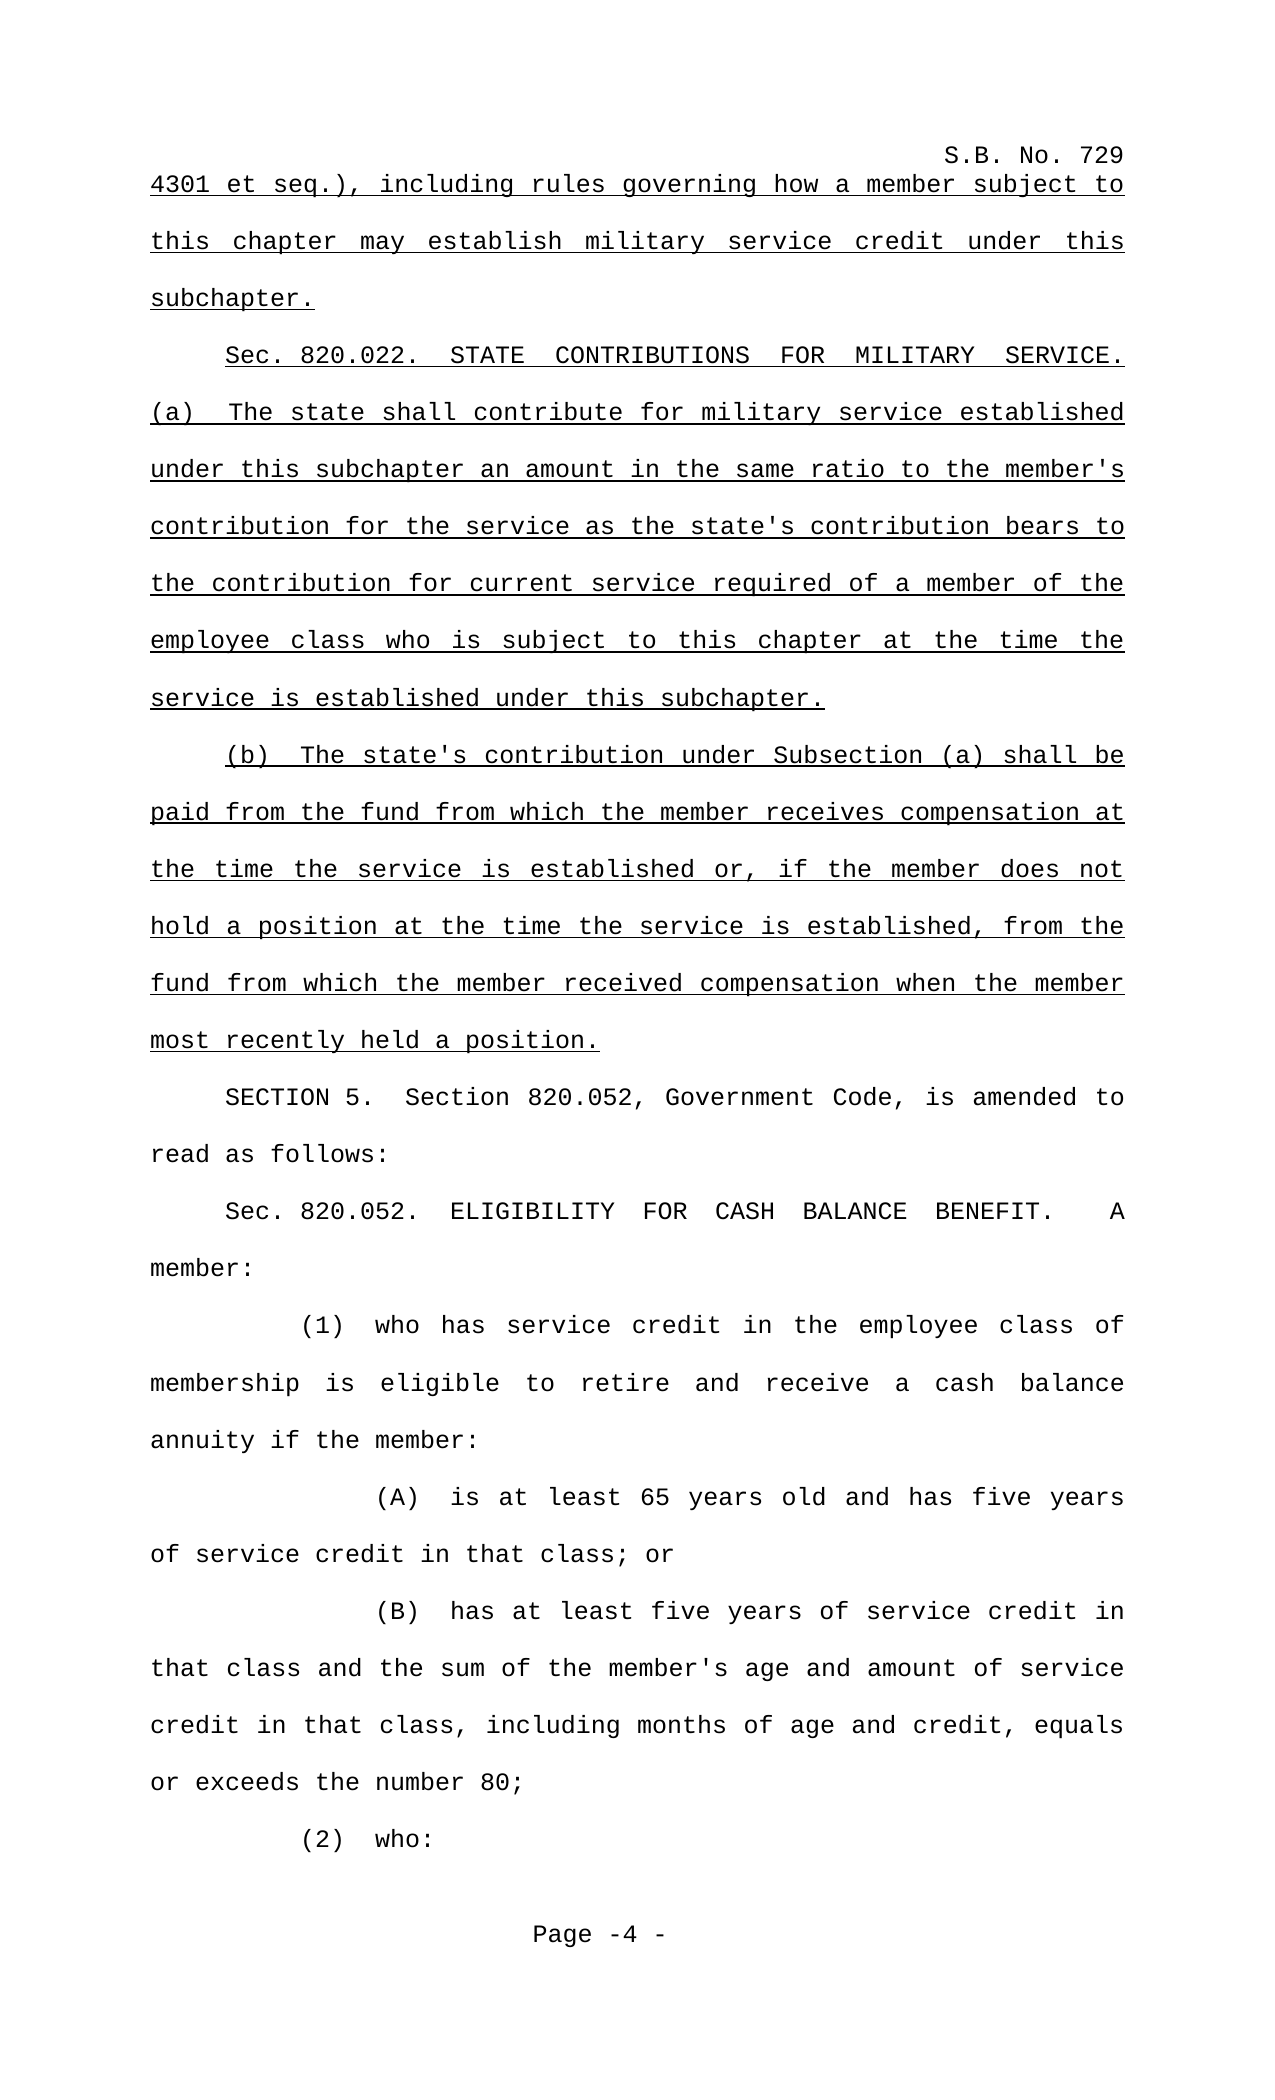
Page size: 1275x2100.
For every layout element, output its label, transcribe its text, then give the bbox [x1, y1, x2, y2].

text (b) The state's contribution under Subsection (a) shall be paid from the fund from which the member receives compensation at the time the service is established or, if the member does not hold a position at the time the service is established, from the fund from which the member received compensation when the member most recently held a position. [150, 881, 1125, 937]
text (2) who: [150, 1827, 1125, 1855]
text (1) who has service credit in the employee class of membership is eligible to retire and receive a cash balance annuity if the member: [150, 1313, 1125, 1456]
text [150, 171, 1125, 195]
text (b) The state's contribution under Subsection (a) shall be paid from the fund from which the member receives compensation at the time the service is established or, if the member does not hold a position at the time the service is established, from the fund from which the member received compensation when the member most recently held a position. [150, 995, 1125, 1056]
text (b) The state's contribution under Subsection (a) shall be paid from the fund from which the member receives compensation at the time the service is established or, if the member does not hold a position at the time the service is established, from the fund from which the member received compensation when the member most recently held a position. [150, 824, 1125, 880]
text (A) is at least 65 years old and has five years of service credit in that class; or [150, 1484, 1125, 1570]
text Sec. 820.022. STATE CONTRIBUTIONS FOR MILITARY SERVICE. (a) The state shall contribute for military service established under this subchapter an amount in the same ratio to the member's contribution for the service as the state's contribution bears to the contribution for current service required of a member of the employee class who is subject to this chapter at the time the service is established under this subchapter. [150, 342, 1125, 423]
text (B) has at least five years of service credit in that class and the sum of the member's age and amount of service credit in that class, including months of age and credit, equals or exceeds the number 80; [150, 1598, 1125, 1798]
text Sec. 820.022. STATE CONTRIBUTIONS FOR MILITARY SERVICE. (a) The state shall contribute for military service established under this subchapter an amount in the same ratio to the member's contribution for the service as the state's contribution bears to the contribution for current service required of a member of the employee class who is subject to this chapter at the time the service is established under this subchapter. [150, 425, 1125, 480]
text Sec. 820.022. STATE CONTRIBUTIONS FOR MILITARY SERVICE. (a) The state shall contribute for military service established under this subchapter an amount in the same ratio to the member's contribution for the service as the state's contribution bears to the contribution for current service required of a member of the employee class who is subject to this chapter at the time the service is established under this subchapter. [150, 539, 1125, 594]
text Sec. 820.022. STATE CONTRIBUTIONS FOR MILITARY SERVICE. (a) The state shall contribute for military service established under this subchapter an amount in the same ratio to the member's contribution for the service as the state's contribution bears to the contribution for current service required of a member of the employee class who is subject to this chapter at the time the service is established under this subchapter. [150, 653, 1125, 713]
text Sec. 820.022. STATE CONTRIBUTIONS FOR MILITARY SERVICE. (a) The state shall contribute for military service established under this subchapter an amount in the same ratio to the member's contribution for the service as the state's contribution bears to the contribution for current service required of a member of the employee class who is subject to this chapter at the time the service is established under this subchapter. [150, 482, 1125, 537]
text (b) The state's contribution under Subsection (a) shall be paid from the fund from which the member receives compensation at the time the service is established or, if the member does not hold a position at the time the service is established, from the fund from which the member received compensation when the member most recently held a position. [150, 742, 1125, 822]
text SECTION 5. Section 820.052, Government Code, is amended to read as follows: [150, 1084, 1125, 1170]
text Sec. 820.022. STATE CONTRIBUTIONS FOR MILITARY SERVICE. (a) The state shall contribute for military service established under this subchapter an amount in the same ratio to the member's contribution for the service as the state's contribution bears to the contribution for current service required of a member of the employee class who is subject to this chapter at the time the service is established under this subchapter. [150, 596, 1125, 651]
text (b) The state's contribution under Subsection (a) shall be paid from the fund from which the member receives compensation at the time the service is established or, if the member does not hold a position at the time the service is established, from the fund from which the member received compensation when the member most recently held a position. [150, 938, 1125, 994]
text Sec. 820.052. ELIGIBILITY FOR CASH BALANCE BENEFIT. A member: [150, 1199, 1125, 1284]
